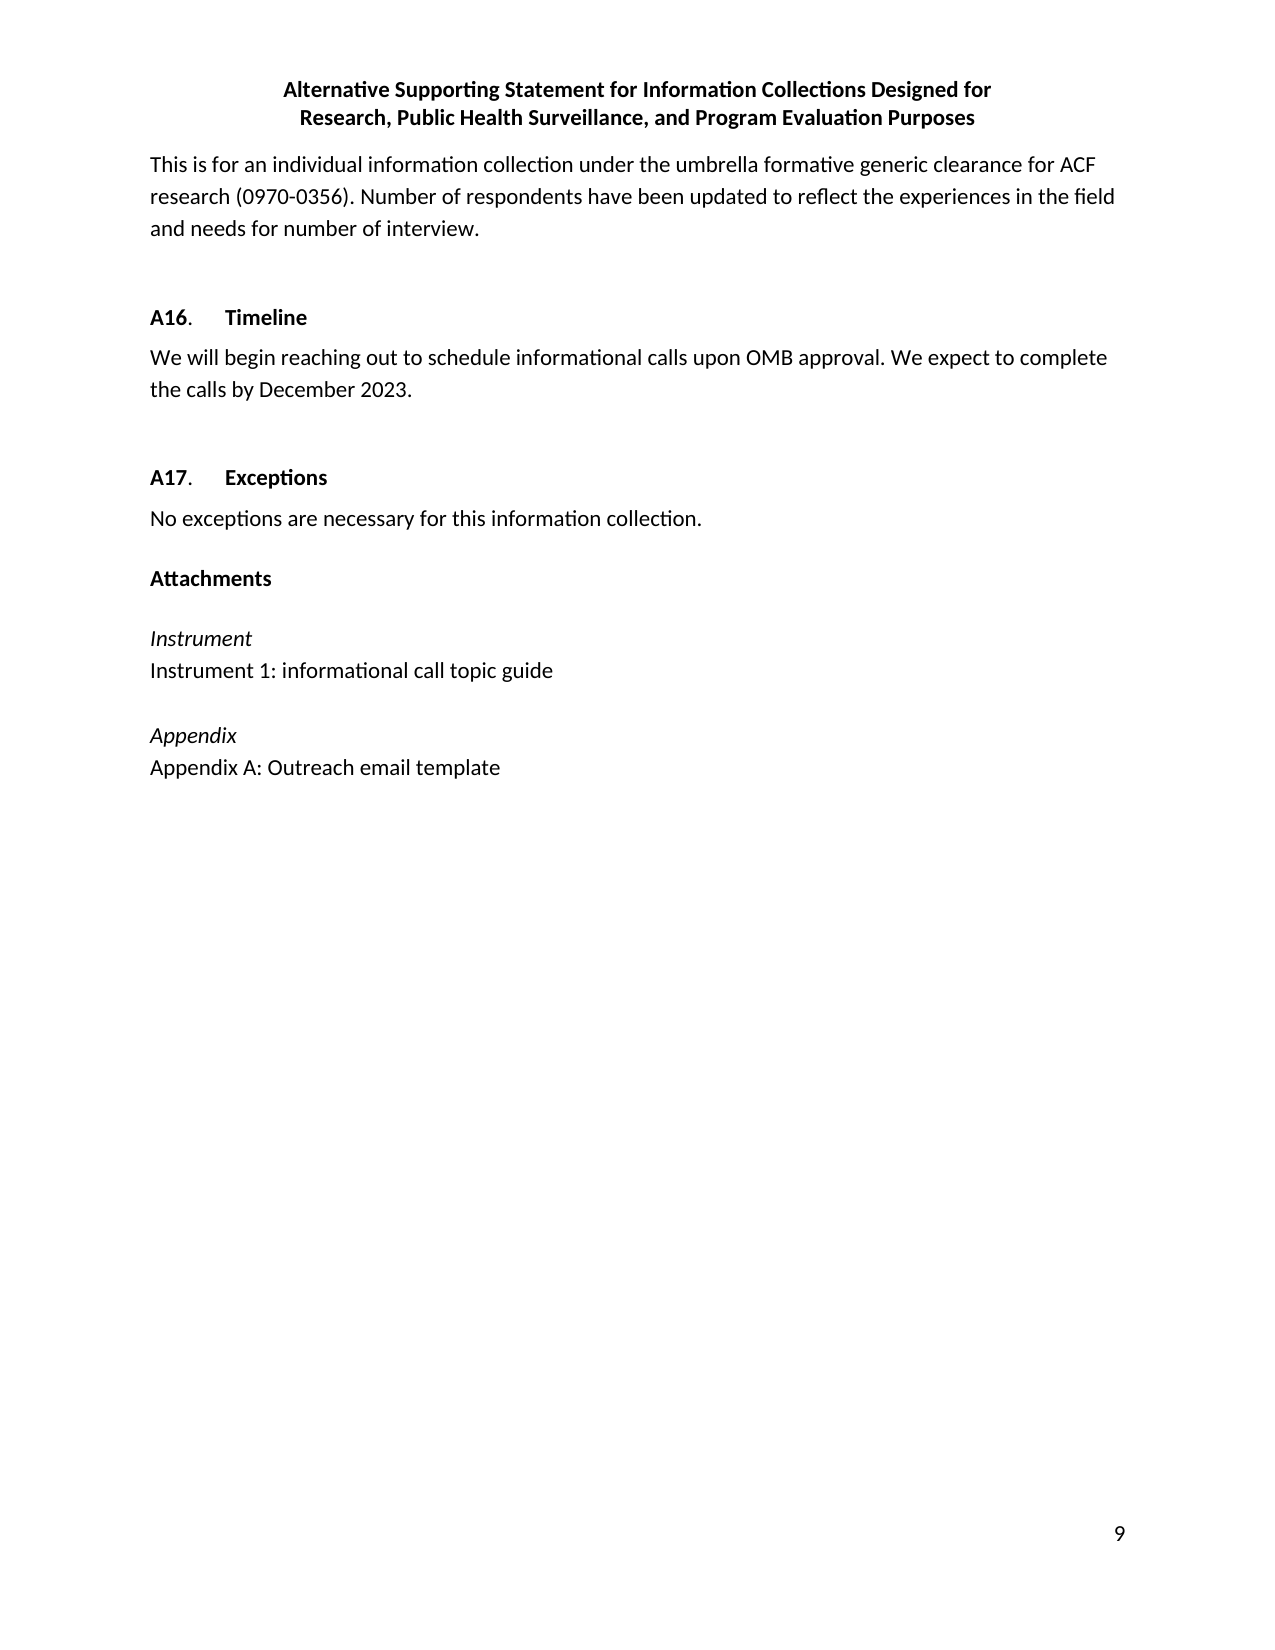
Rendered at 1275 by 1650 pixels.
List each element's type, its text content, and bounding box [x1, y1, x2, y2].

text We will begin reaching out to schedule informational calls upon OMB approval. We expect to complete the calls by December 2023. [150, 343, 1125, 403]
text A17. Exceptions [150, 463, 1125, 492]
text No exceptions are necessary for this information collection. [150, 504, 1125, 532]
text Appendix A: Outreach email template [150, 753, 1125, 781]
text Appendix [150, 721, 1125, 749]
text This is for an individual information collection under the umbrella formative generic clearance for ACF research (0970-0356). Number of respondents have been updated to reflect the experiences in the field and needs for number of interview. [150, 150, 1125, 242]
text Attachments [150, 564, 1125, 592]
text A16. Timeline [150, 303, 1125, 331]
text Instrument 1: informational call topic guide [150, 657, 1125, 685]
text Instrument [150, 624, 1125, 652]
